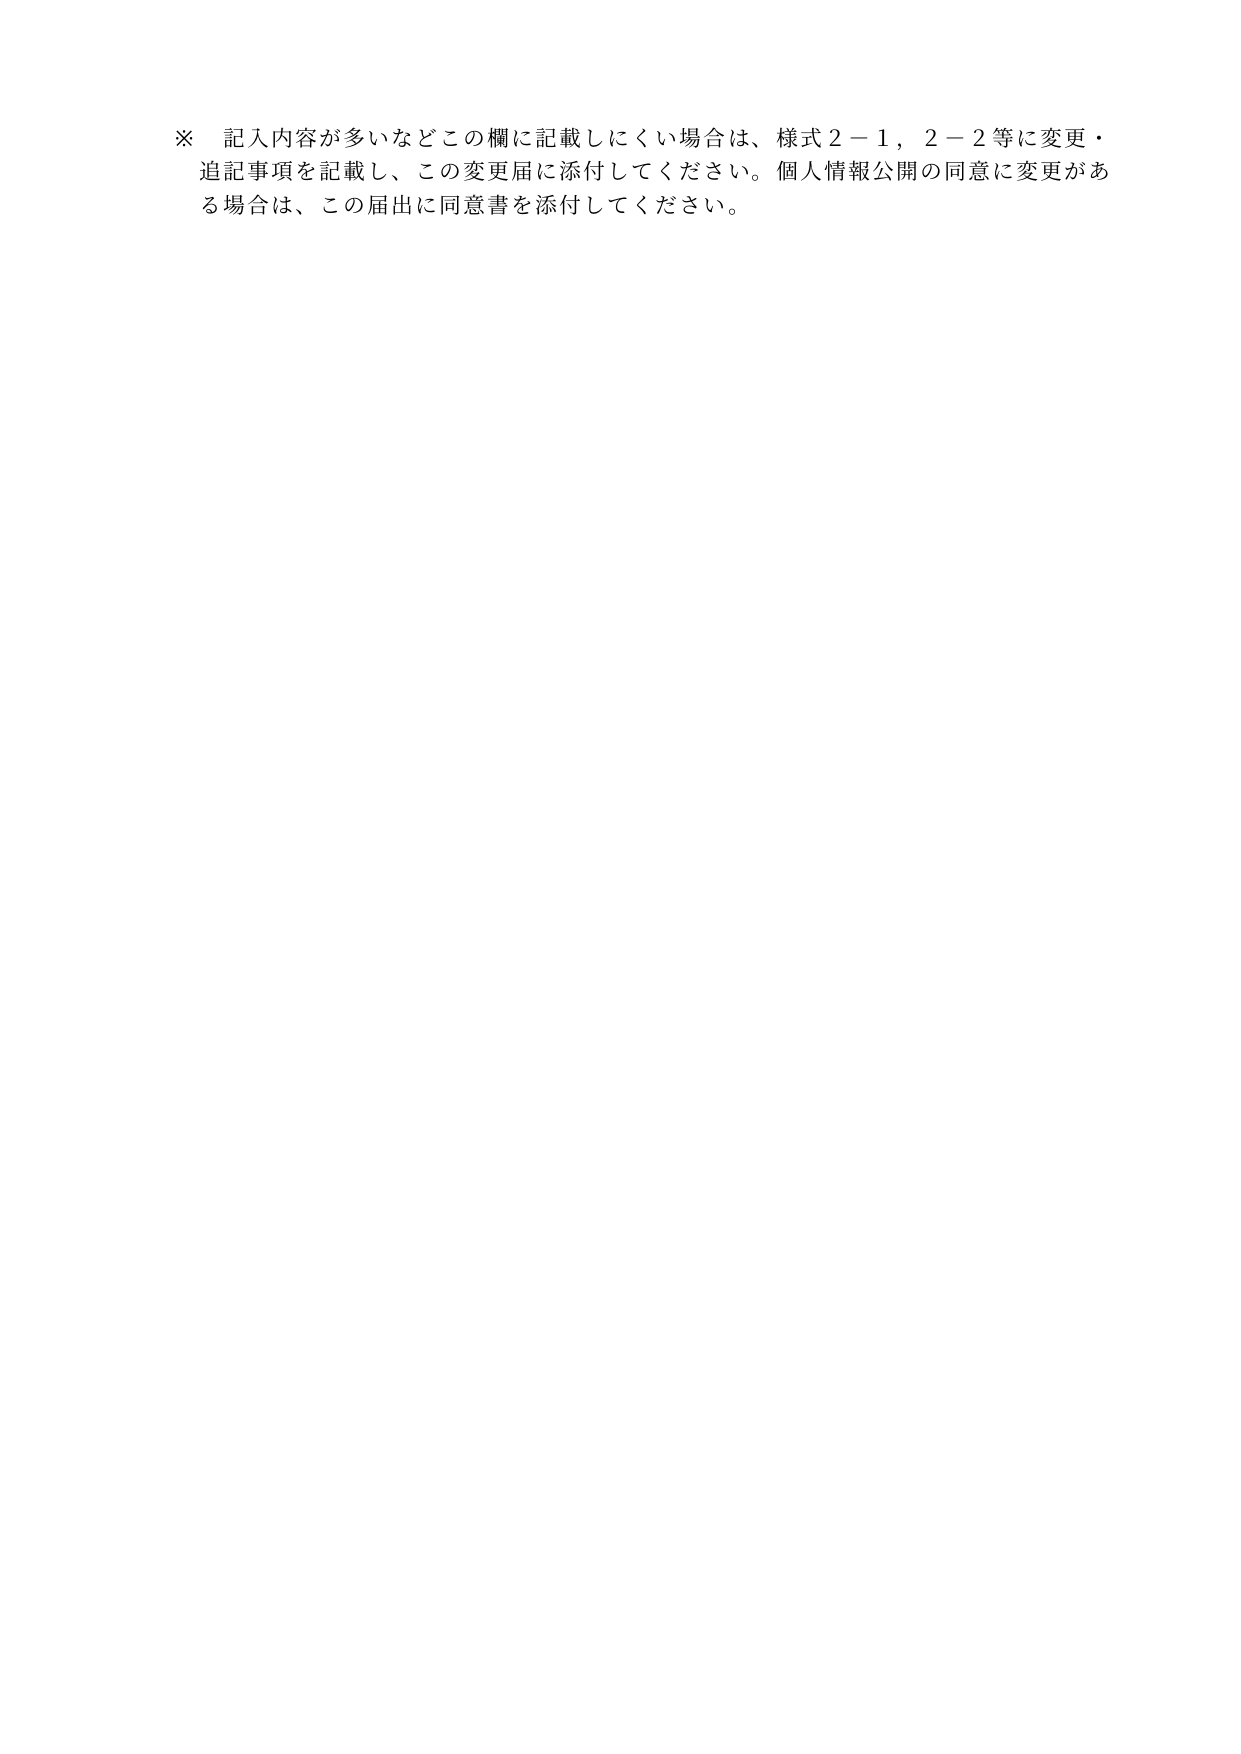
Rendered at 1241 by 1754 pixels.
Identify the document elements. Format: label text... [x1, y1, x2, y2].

text ※ 記入内容が多いなどこの欄に記載しにくい場合は、様式２－１，２－２等に変更・追記事項を記載し、この変更届に添付してください。個人情報公開の同意に変更がある場合は、この届出に同意書を添付してください。 [169, 120, 1113, 221]
